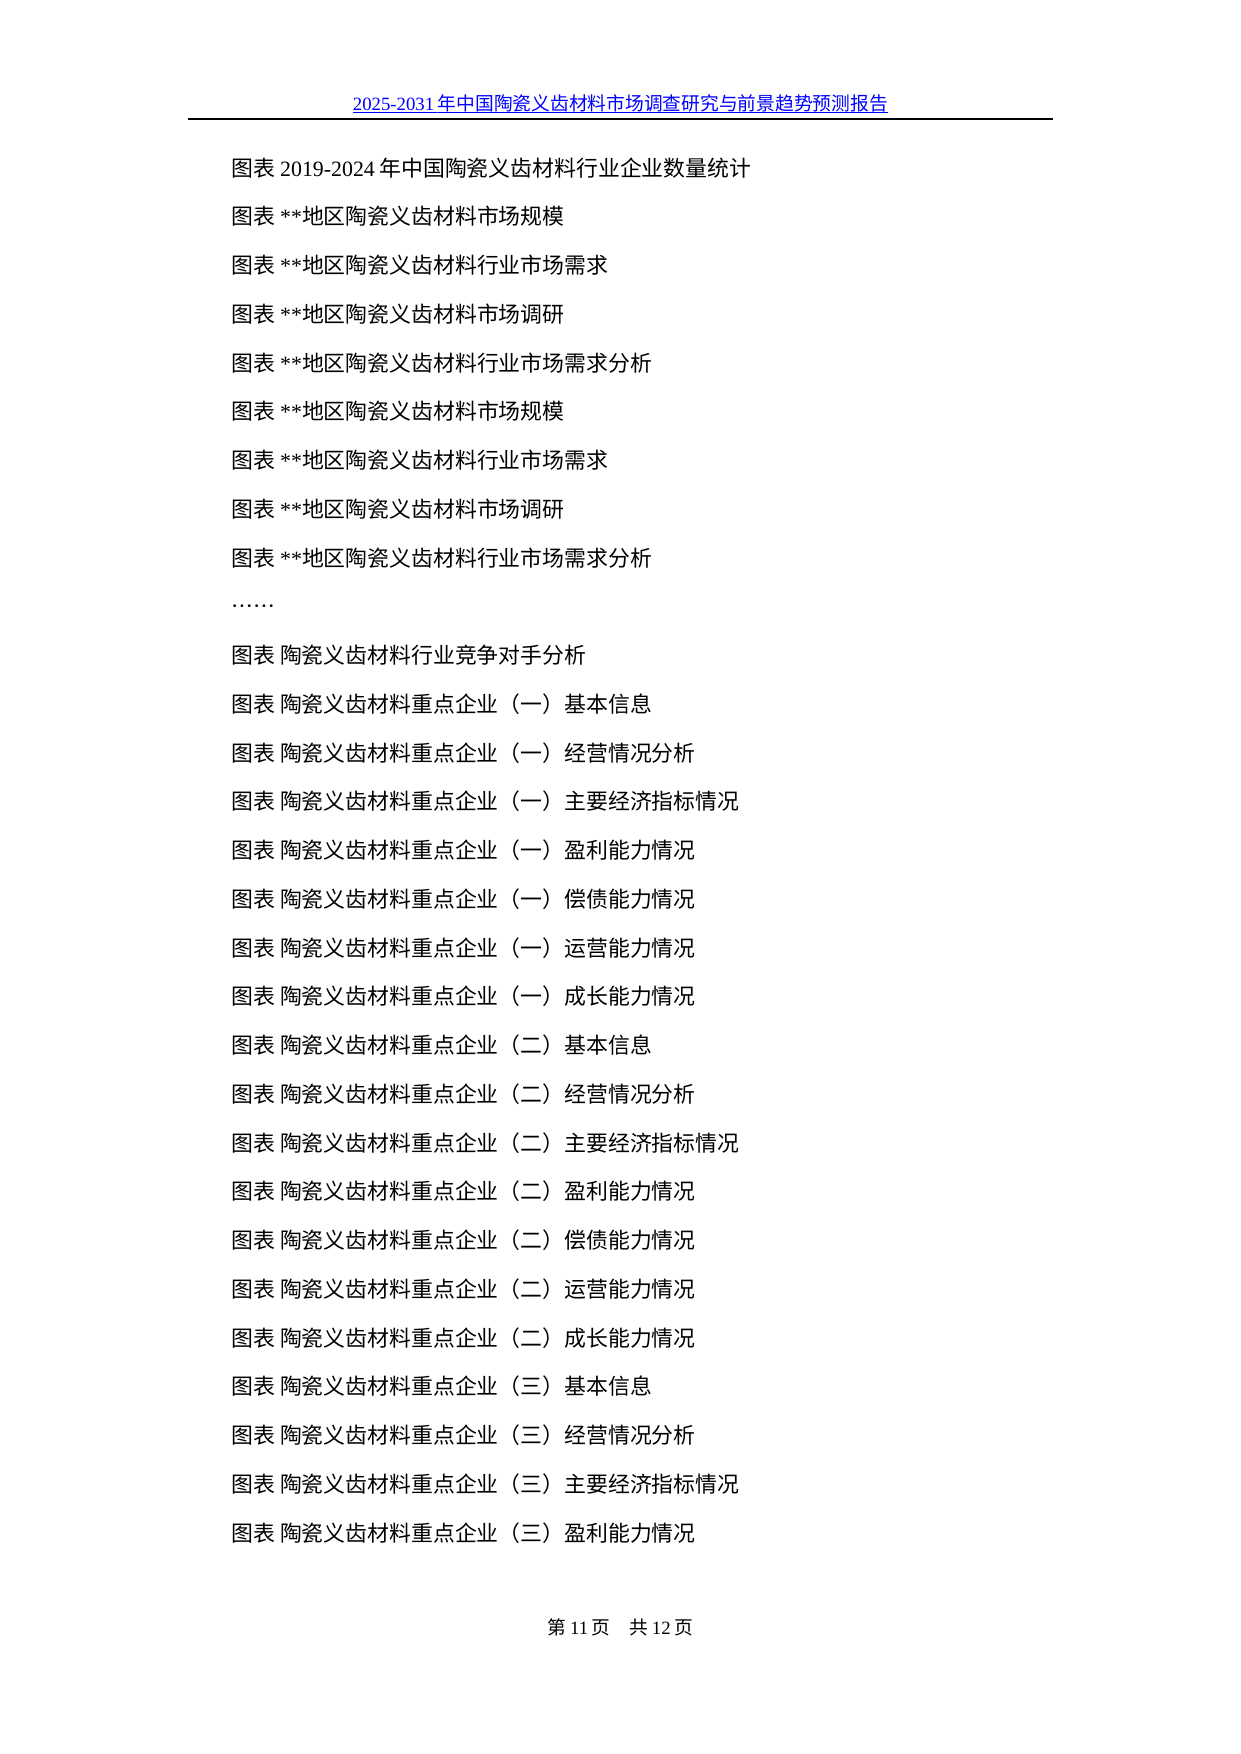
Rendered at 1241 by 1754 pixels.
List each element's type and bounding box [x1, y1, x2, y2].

text [187, 150, 1053, 1548]
